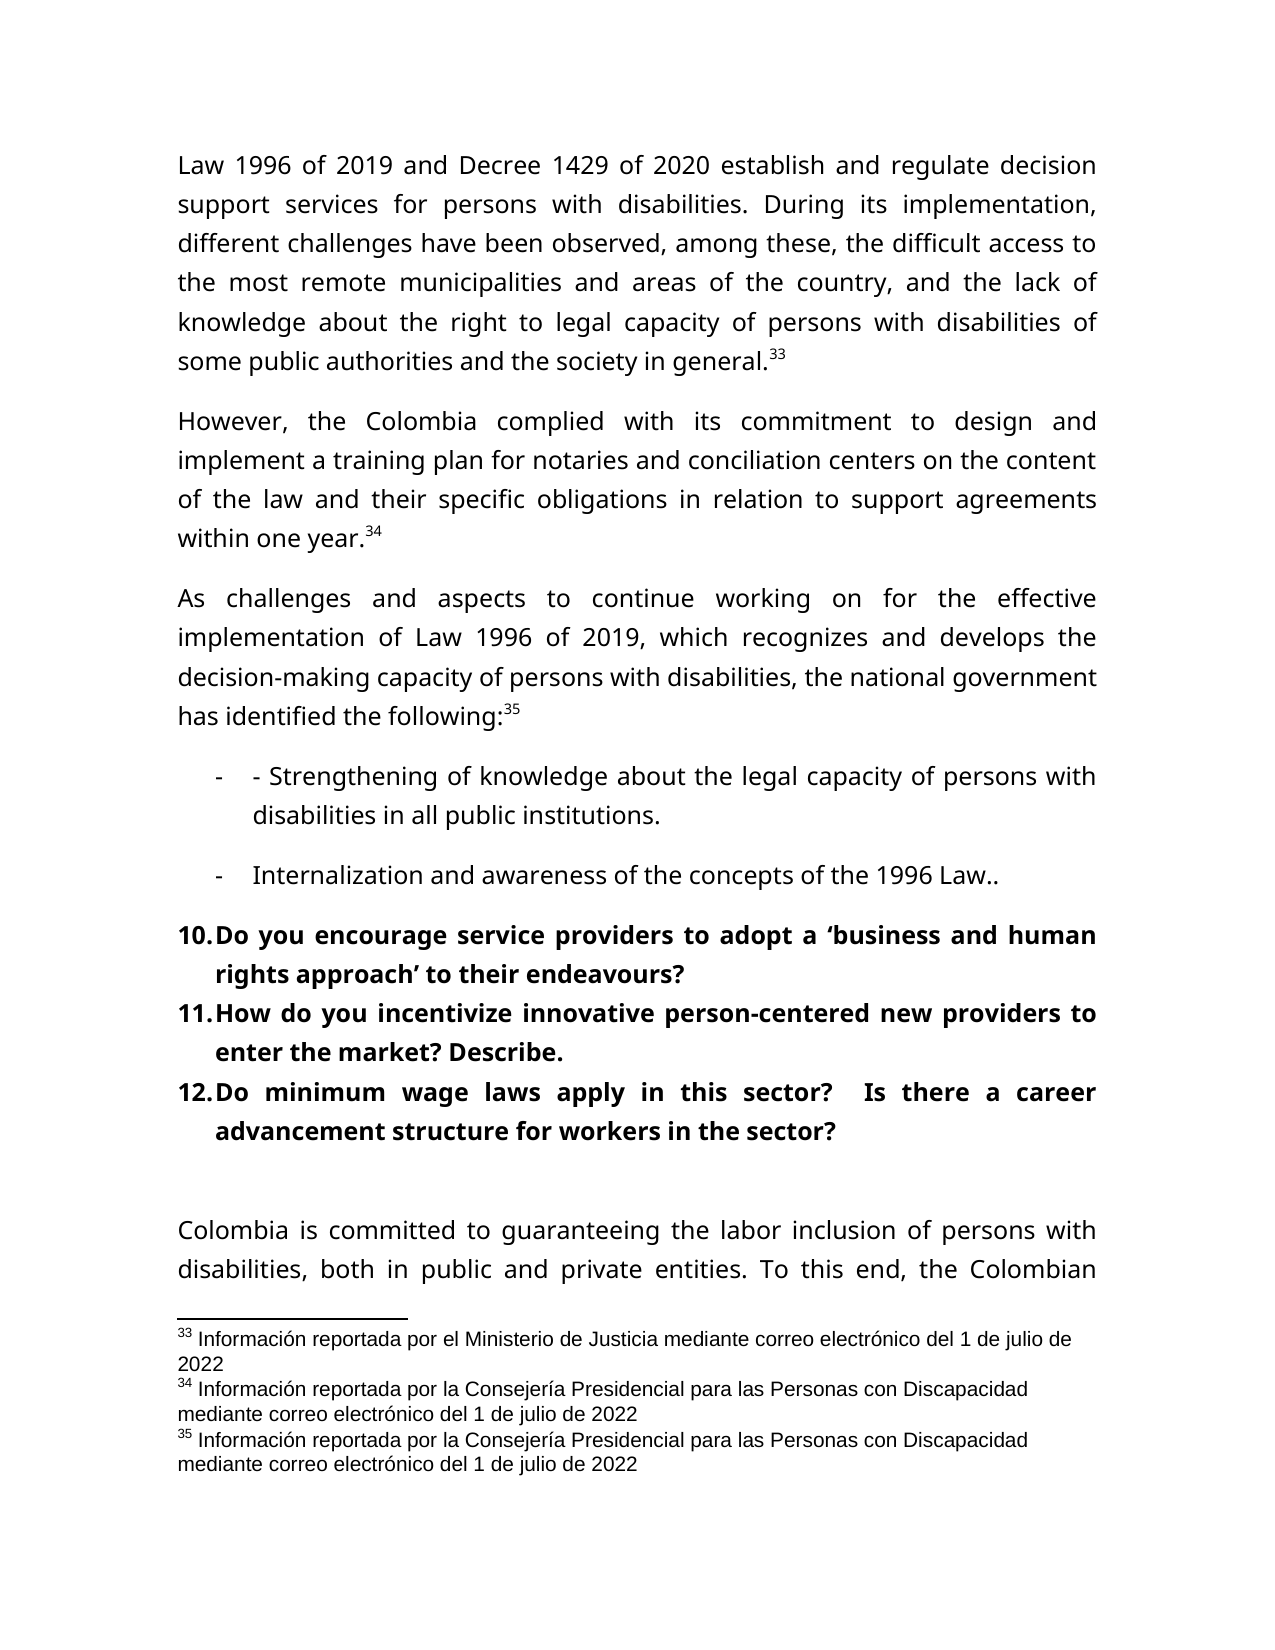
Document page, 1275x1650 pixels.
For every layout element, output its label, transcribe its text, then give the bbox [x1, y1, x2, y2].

text As challenges and aspects to continue working on for the effective implementation of Law 1996 of 2019, which recognizes and develops the decision-making capacity of persons with disabilities, the national government has identified the following: [177, 581, 1098, 732]
list - Strengthening of knowledge about the legal capacity of persons with disabilities in all public institutions. [215, 758, 1098, 832]
text Law 1996 of 2019 and Decree 1429 of 2020 establish and regulate decision support services for persons with disabilities. During its implementation, different challenges have been observed, among these, the difficult access to the most remote municipalities and areas of the country, and the lack of knowledge about the right to legal capacity of persons with disabilities of some public authorities and the society in general. [177, 148, 1098, 377]
list How do you incentivize innovative person-centered new providers to enter the market? Describe. [177, 996, 1098, 1069]
text However, the Colombia complied with its commitment to design and implement a training plan for notaries and conciliation centers on the content of the law and their specific obligations in relation to support agreements within one year. [177, 403, 1098, 555]
list Do you encourage service providers to adopt a ‘business and human rights approach’ to their endeavours? [177, 918, 1098, 991]
list Do minimum wage laws apply in this sector? Is there a career advancement structure for workers in the sector? [177, 1074, 1098, 1147]
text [177, 1213, 1098, 1286]
list Internalization and awareness of the concepts of the 1996 Law.. [215, 858, 1098, 892]
